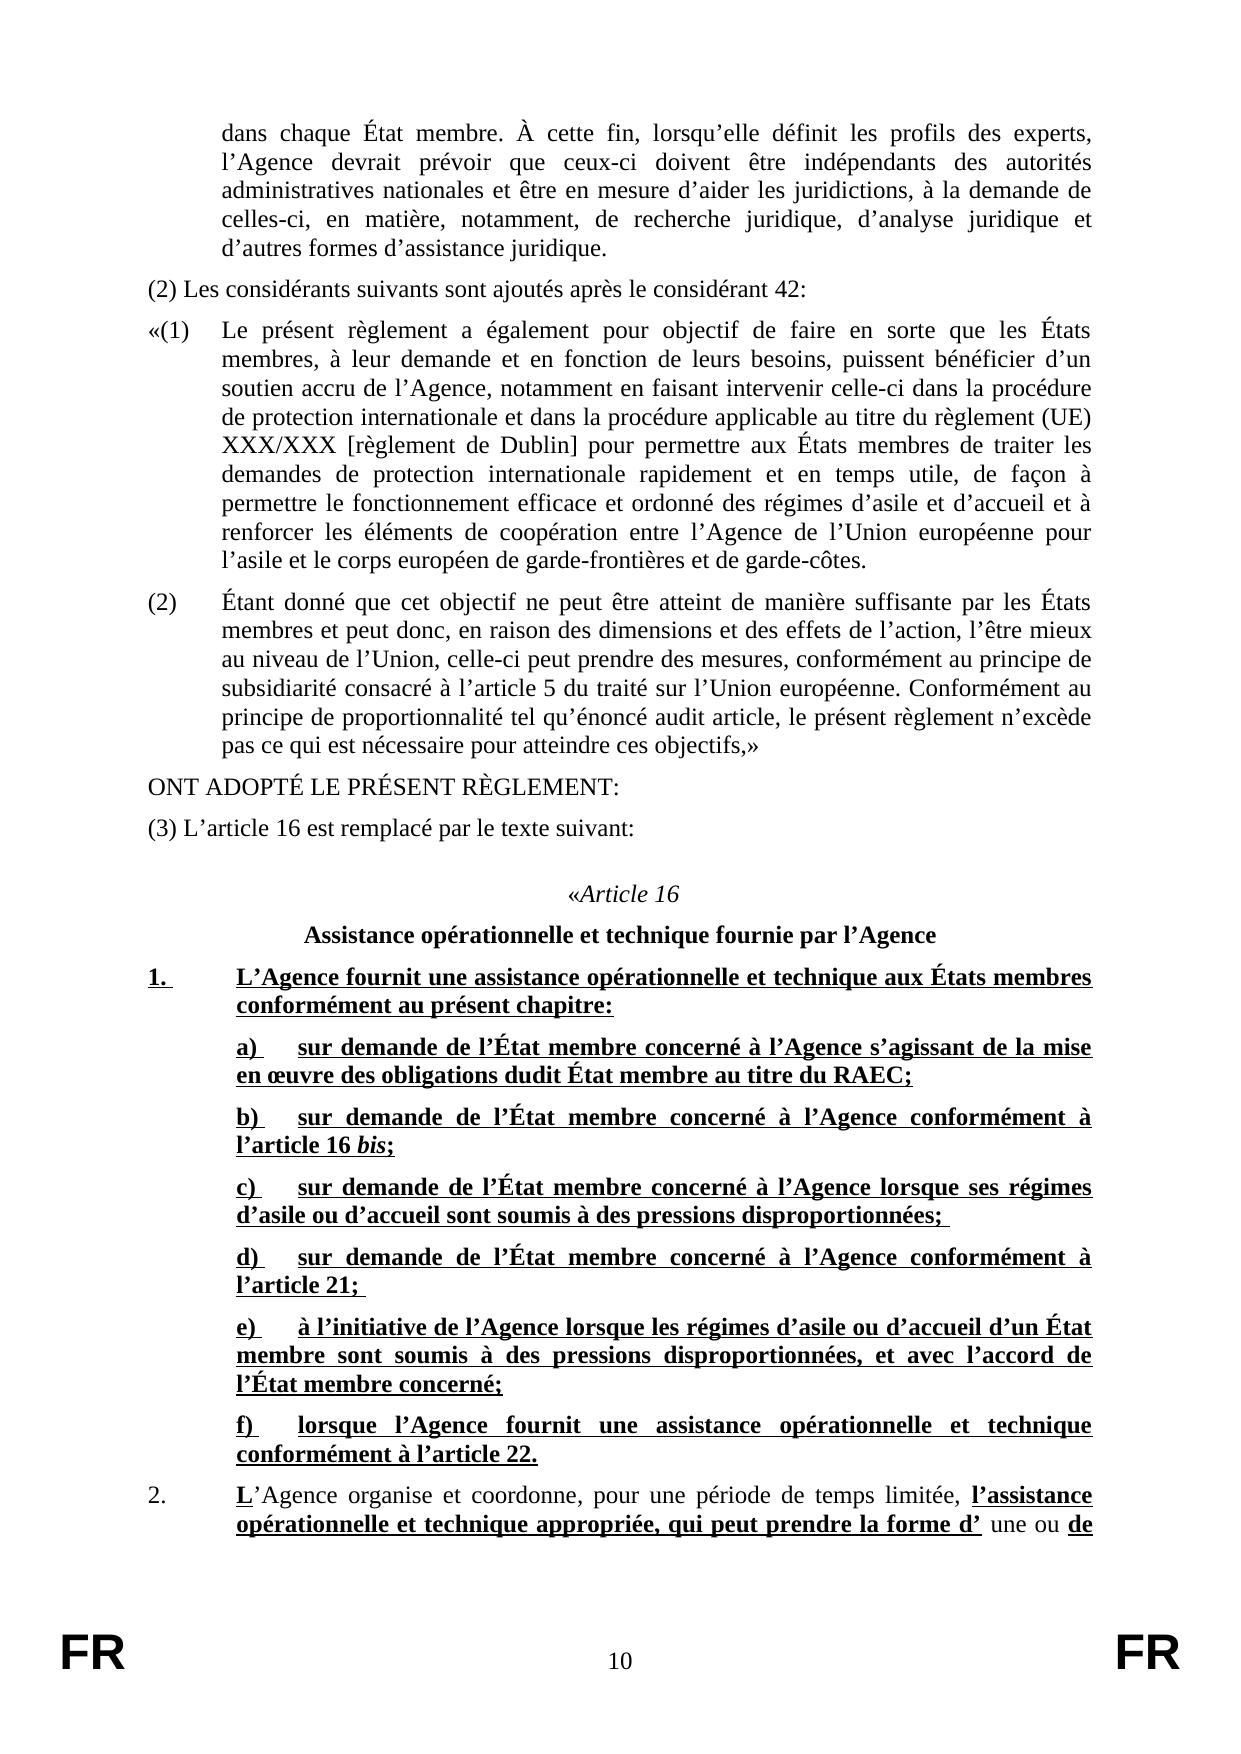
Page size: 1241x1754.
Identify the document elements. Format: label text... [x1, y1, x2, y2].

text b) sur demande de l’État membre concerné à l’Agence conformément à l’article 16 bis; [236, 1102, 1093, 1159]
text a) sur demande de l’État membre concerné à l’Agence s’agissant de la mise en œuvre des obligations dudit État membre au titre du RAEC; [236, 1032, 1093, 1089]
text f) lorsque l’Agence fournit une assistance opérationnelle et technique conformément à l’article 22. [236, 1411, 1093, 1468]
text Assistance opérationnelle et technique fournie par l’Agence [148, 921, 1093, 949]
text «(1) Le présent règlement a également pour objectif de faire en sorte que les États membres, à leur demande et en fonction de leurs besoins, puissent bénéficier d’un soutien accru de l’Agence, notamment en faisant intervenir celle-ci dans la procédure de protection internationale et dans la procédure applicable au titre du règlement (UE) XXX/XXX [règlement de Dublin] pour permettre aux États membres de traiter les demandes de protection internationale rapidement et en temps utile, de façon à permettre le fonctionnement efficace et ordonné des régimes d’asile et d’accueil et à renforcer les éléments de coopération entre l’Agence de l’Union européenne pour l’asile et le corps européen de garde-frontières et de garde-côtes. [148, 316, 1093, 574]
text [148, 118, 1093, 262]
text e) à l’initiative de l’Agence lorsque les régimes d’asile ou d’accueil d’un État membre sont soumis à des pressions disproportionnées, et avec l’accord de l’État membre concerné; [236, 1312, 1093, 1366]
text «Article 16 [148, 879, 1093, 908]
text (3) L’article 16 est remplacé par le texte suivant: [148, 813, 1093, 842]
text c) sur demande de l’État membre concerné à l’Agence lorsque ses régimes d’asile ou d’accueil sont soumis à des pressions disproportionnées; [236, 1172, 1093, 1229]
text ONT ADOPTÉ LE PRÉSENT RÈGLEMENT: [148, 772, 1093, 801]
text (2) Étant donné que cet objectif ne peut être atteint de manière suffisante par les États membres et peut donc, en raison des dimensions et des effets de l’action, l’être mieux au niveau de l’Union, celle-ci peut prendre des mesures, conformément au principe de subsidiarité consacré à l’article 5 du traité sur l’Union européenne. Conformément au principe de proportionnalité tel qu’énoncé audit article, le présent règlement n’excède pas ce qui est nécessaire pour atteindre ces objectifs,» [148, 587, 1093, 759]
text 1. L’Agence fournit une assistance opérationnelle et technique aux États membres conformément au présent chapitre: [148, 962, 1093, 1019]
text d) sur demande de l’État membre concerné à l’Agence conformément à l’article 21; [236, 1242, 1093, 1299]
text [148, 1481, 1093, 1538]
text e) à l’initiative de l’Agence lorsque les régimes d’asile ou d’accueil d’un État membre sont soumis à des pressions disproportionnées, et avec l’accord de l’État membre concerné; [236, 1367, 1093, 1398]
text (2) Les considérants suivants sont ajoutés après le considérant 42: [148, 274, 1093, 303]
